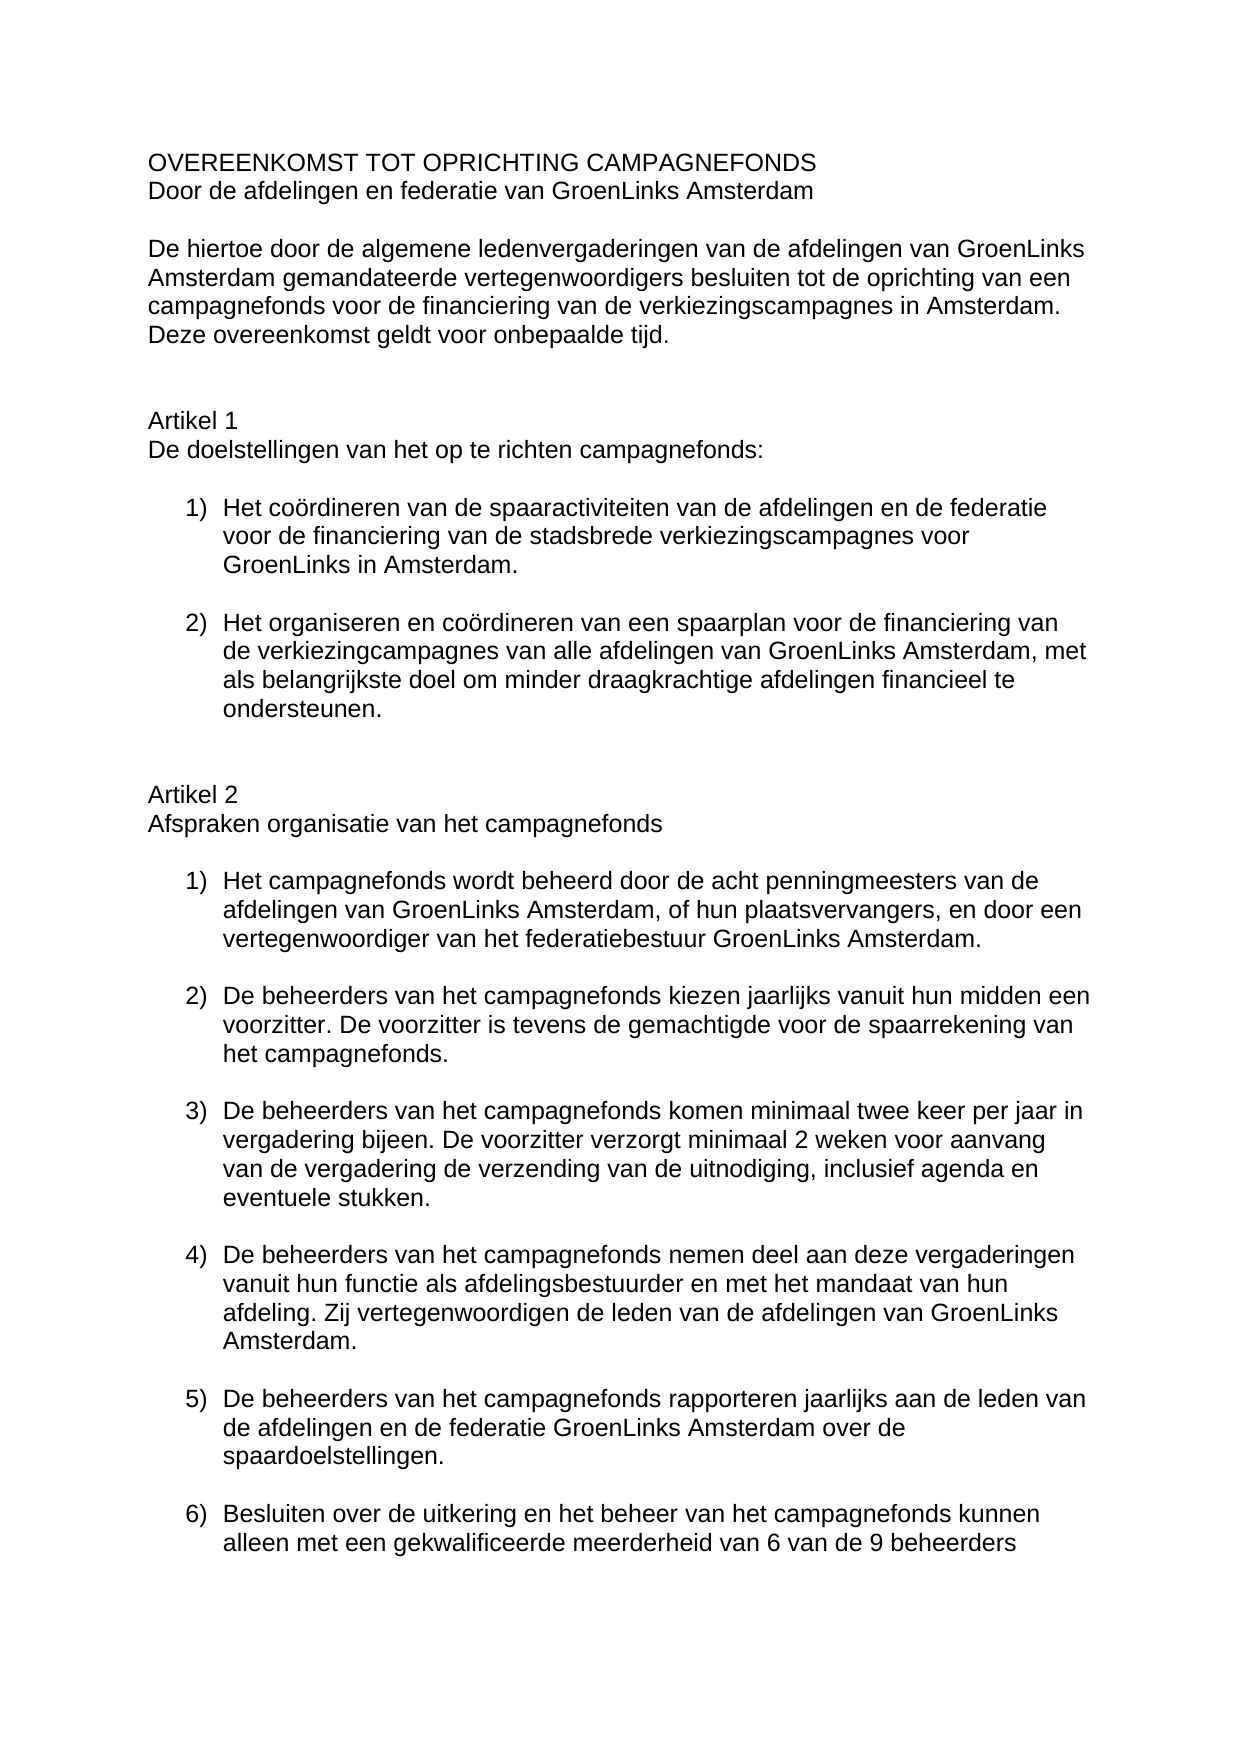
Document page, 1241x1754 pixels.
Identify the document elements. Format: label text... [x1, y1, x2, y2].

text De doelstellingen van het op te richten campagnefonds: [148, 435, 1093, 464]
list De beheerders van het campagnefonds rapporteren jaarlijks aan de leden van de afdelingen en de federatie GroenLinks Amsterdam over de spaardoelstellingen. [185, 1384, 1093, 1470]
text Artikel 2 [148, 780, 1093, 809]
text Afspraken organisatie van het campagnefonds [148, 809, 1093, 838]
list Het campagnefonds wordt beheerd door de acht penningmeesters van de afdelingen van GroenLinks Amsterdam, of hun plaatsvervangers, en door een vertegenwoordiger van het federatiebestuur GroenLinks Amsterdam. [185, 866, 1093, 953]
text Amsterdam gemandateerde vertegenwoordigers besluiten tot de oprichting van een campagnefonds voor de financiering van de verkiezingscampagnes in Amsterdam. Deze overeenkomst geldt voor onbepaalde tijd. [148, 263, 1093, 349]
text Door de afdelingen en federatie van GroenLinks Amsterdam [148, 176, 1093, 205]
list De beheerders van het campagnefonds nemen deel aan deze vergaderingen vanuit hun functie als afdelingsbestuurder en met het mandaat van hun afdeling. Zij vertegenwoordigen de leden van de afdelingen van GroenLinks Amsterdam. [185, 1240, 1093, 1355]
text De hiertoe door de algemene ledenvergaderingen van de afdelingen van GroenLinks [148, 234, 1093, 263]
list De beheerders van het campagnefonds komen minimaal twee keer per jaar in vergadering bijeen. De voorzitter verzorgt minimaal 2 weken voor aanvang van de vergadering de verzending van de uitnodiging, inclusief agenda en eventuele stukken. [185, 1096, 1093, 1211]
list Het coördineren van de spaaractiviteiten van de afdelingen en de federatie voor de financiering van de stadsbrede verkiezingscampagnes voor GroenLinks in Amsterdam. [185, 493, 1093, 579]
list Het organiseren en coördineren van een spaarplan voor de financiering van de verkiezingcampagnes van alle afdelingen van GroenLinks Amsterdam, met als belangrijkste doel om minder draagkrachtige afdelingen financieel te ondersteunen. [185, 608, 1093, 723]
text Artikel 1 [148, 406, 1093, 435]
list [185, 1499, 1093, 1556]
list De beheerders van het campagnefonds kiezen jaarlijks vanuit hun midden een voorzitter. De voorzitter is tevens de gemachtigde voor de spaarrekening van het campagnefonds. [185, 981, 1093, 1068]
text OVEREENKOMST TOT OPRICHTING CAMPAGNEFONDS [148, 148, 1093, 176]
